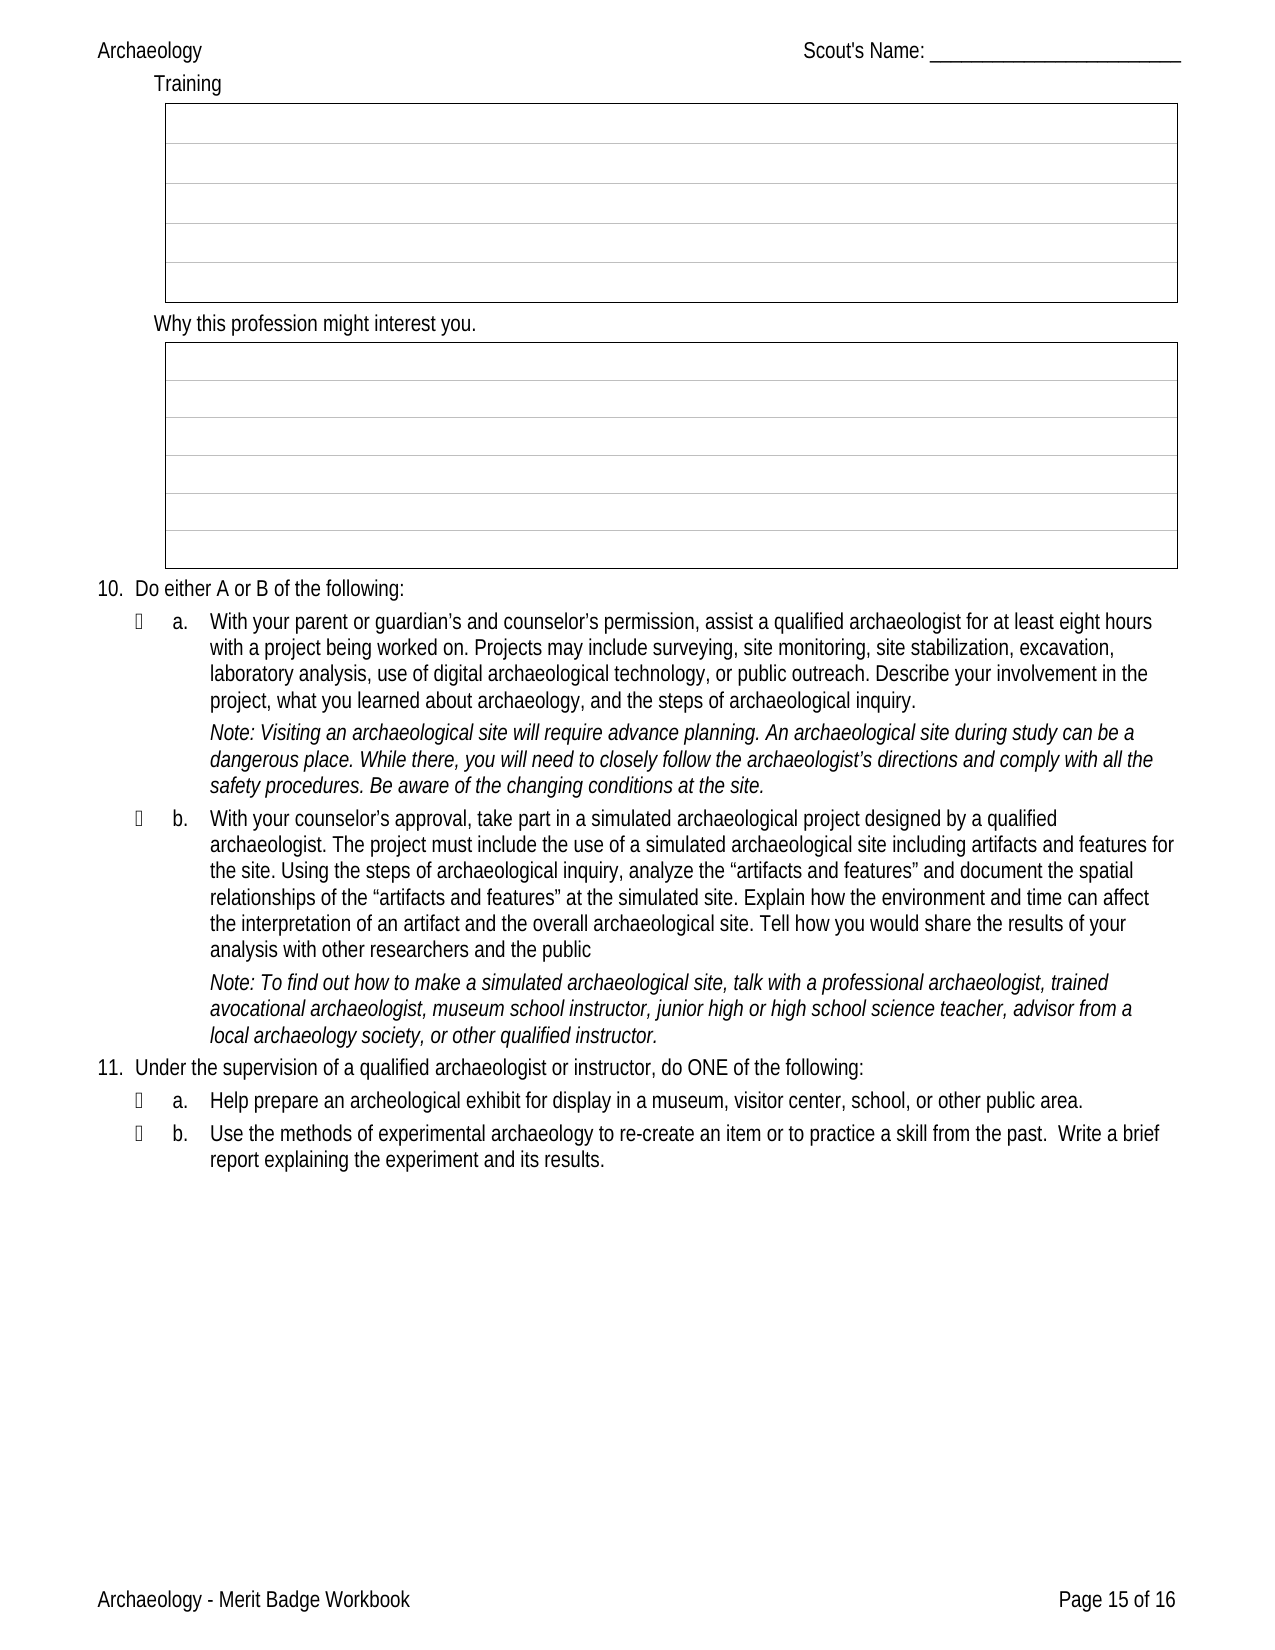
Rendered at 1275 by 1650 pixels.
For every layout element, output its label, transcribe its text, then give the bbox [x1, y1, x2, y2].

table_header [166, 343, 1177, 380]
table_cell [166, 184, 1177, 222]
table_cell [166, 224, 1177, 262]
table_cell [166, 263, 1177, 302]
text b. Use the methods of experimental archaeology to re-create an item or to practice a skill from the past. Write a brief report explaining the experiment and its results. [135, 1119, 1177, 1172]
text a. Help prepare an archeological exhibit for display in a museum, visitor center, school, or other public area. [135, 1087, 1177, 1113]
table_cell [166, 144, 1177, 182]
table_cell [166, 418, 1177, 455]
text Training [154, 70, 1177, 96]
text Note: To find out how to make a simulated archaeological site, talk with a professional archaeologist, trained avocational archaeologist, museum school instructor, junior high or high school science teacher, advisor from a local archaeology society, or other qualified instructor. [135, 969, 1177, 1048]
table_cell [166, 381, 1177, 417]
table_cell [166, 531, 1177, 568]
text b. With your counselor’s approval, take part in a simulated archaeological project designed by a qualified archaeologist. The project must include the use of a simulated archaeological site including artifacts and features for the site. Using the steps of archaeological inquiry, analyze the “artifacts and features” and document the spatial relationships of the “artifacts and features” at the simulated site. Explain how the environment and time can affect the interpretation of an artifact and the overall archaeological site. Tell how you would share the results of your analysis with other researchers and the public [135, 804, 1177, 963]
text Note: Visiting an archaeological site will require advance planning. An archaeological site during study can be a dangerous place. While there, you will need to closely follow the archaeologist’s directions and comply with all the safety procedures. Be aware of the changing conditions at the site. [135, 719, 1177, 798]
text Why this profession might interest you. [154, 309, 1177, 336]
text a. With your parent or guardian’s and counselor’s permission, assist a qualified archaeologist for at least eight hours with a project being worked on. Projects may include surveying, site monitoring, site stabilization, excavation, laboratory analysis, use of digital archaeological technology, or public outreach. Describe your involvement in the project, what you learned about archaeology, and the steps of archaeological inquiry. [135, 608, 1177, 713]
table_cell [166, 456, 1177, 492]
text 10. Do either A or B of the following: [97, 575, 1177, 601]
text 11. Under the supervision of a qualified archaeologist or instructor, do ONE of the following: [97, 1054, 1177, 1081]
table_cell [166, 494, 1177, 530]
table_header [166, 104, 1177, 143]
